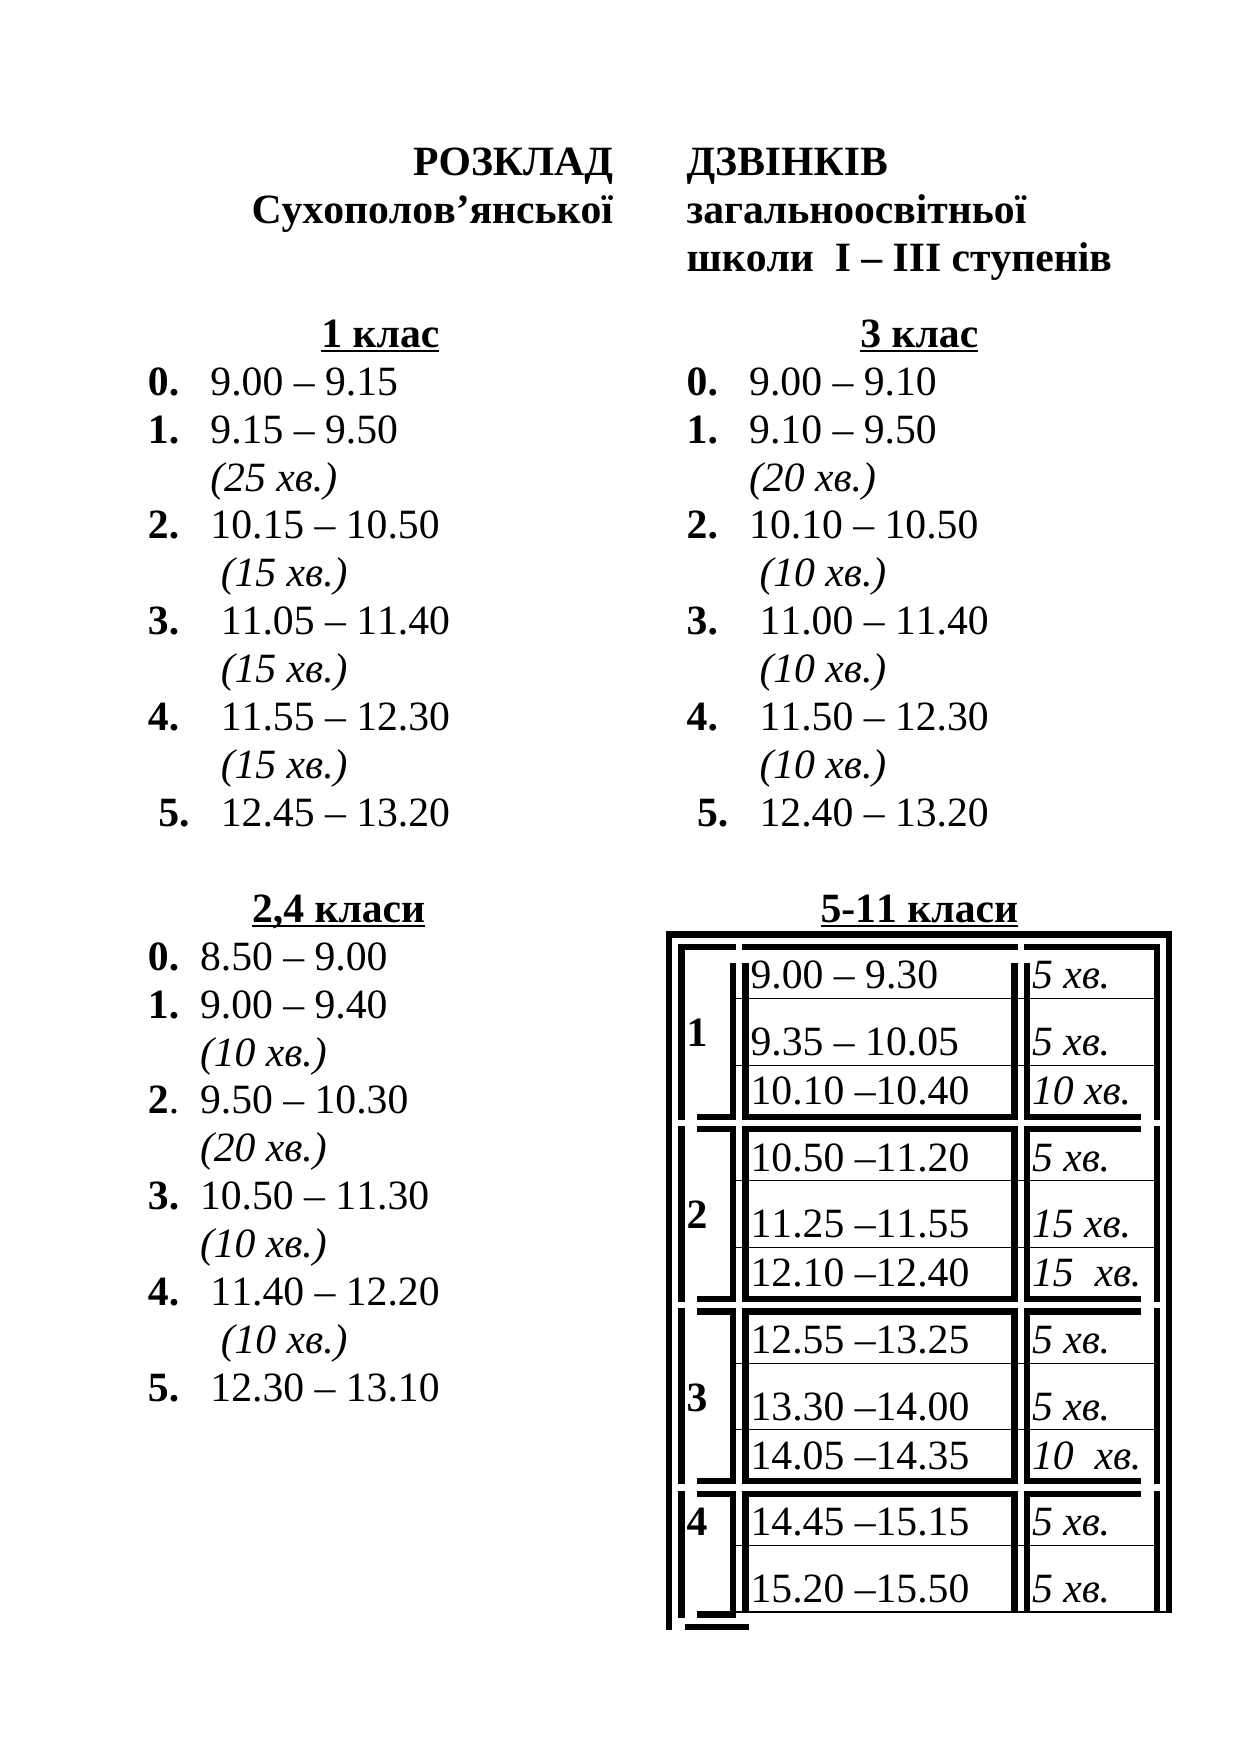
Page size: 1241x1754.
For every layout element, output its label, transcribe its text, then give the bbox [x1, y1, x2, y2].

table_cell 10.10 –10.40 [749, 1066, 1011, 1113]
text 2. 9.50 – 10.30 [148, 1075, 613, 1123]
table_cell 12.55 –13.25 [739, 1296, 1021, 1362]
text (25 хв.) [148, 452, 613, 500]
text 4. 11.55 – 12.30 [148, 692, 613, 739]
text 4. 11.50 – 12.30 [686, 692, 1152, 739]
table_cell 15.20 –15.50 [749, 1546, 1011, 1611]
text 3. 11.05 – 11.40 [148, 596, 613, 644]
table_cell 15 хв. [1030, 1181, 1154, 1247]
text (15 хв.) [148, 739, 613, 787]
table_cell 5 хв. [1030, 999, 1154, 1064]
table_cell 5 хв. [1030, 1546, 1154, 1611]
text загальноосвітньої школи І – ІІІ ступенів [686, 184, 1152, 280]
text 5-11 класи [686, 883, 1152, 931]
text 3. 10.50 – 11.30 [148, 1171, 613, 1219]
text (20 хв.) [148, 1123, 613, 1171]
table_cell 5 хв. [1030, 1364, 1154, 1429]
text 3 клас [686, 308, 1152, 356]
table_cell 3 [675, 1296, 739, 1478]
table_cell 10 хв. [1030, 1430, 1154, 1478]
text 4. 11.40 – 12.20 [148, 1267, 613, 1314]
text 1. 9.15 – 9.50 [148, 404, 613, 452]
text 5. 12.45 – 13.20 [148, 787, 613, 835]
text 2,4 класи [148, 883, 613, 931]
text 1 клас [148, 308, 613, 356]
text 0. 9.00 – 9.15 [148, 356, 613, 404]
text (15 хв.) [148, 644, 613, 692]
table_cell 4 [675, 1478, 739, 1611]
table_header 5 хв. [1021, 938, 1163, 998]
table_cell 14.45 –15.15 [739, 1478, 1021, 1545]
text (10 хв.) [148, 1027, 613, 1075]
text (10 хв.) [686, 644, 1152, 692]
table_header 9.00 – 9.30 [739, 938, 1021, 998]
text (10 хв.) [148, 1219, 613, 1267]
table_cell 15 хв. [1030, 1248, 1154, 1296]
table_cell 11.25 –11.55 [749, 1181, 1011, 1247]
text 5. 12.40 – 13.20 [686, 787, 1152, 835]
text (20 хв.) [686, 452, 1152, 500]
text 1. 9.10 – 9.50 [686, 404, 1152, 452]
table_cell 5 хв. [1021, 1114, 1163, 1180]
text (10 хв.) [686, 739, 1152, 787]
text 3. 11.00 – 11.40 [686, 596, 1152, 644]
text (15 хв.) [148, 548, 613, 596]
text 2. 10.15 – 10.50 [148, 500, 613, 548]
text 2. 10.10 – 10.50 [686, 500, 1152, 548]
table_header 1 [675, 938, 739, 1113]
text 5. 12.30 – 13.10 [148, 1362, 613, 1410]
table_cell 2 [675, 1114, 739, 1296]
text 0. 8.50 – 9.00 [148, 931, 613, 979]
text РОЗКЛАД [148, 136, 613, 184]
text ДЗВІНКІВ [686, 136, 1152, 184]
table_cell 5 хв. [1021, 1296, 1163, 1362]
text (10 хв.) [148, 1314, 613, 1362]
table_cell 14.05 –14.35 [749, 1430, 1011, 1478]
text Сухополов’янської [148, 184, 613, 232]
table_cell 10 хв. [1030, 1066, 1154, 1113]
text 0. 9.00 – 9.10 [686, 356, 1152, 404]
table_cell 5 хв. [1021, 1478, 1163, 1545]
table_cell 12.10 –12.40 [749, 1248, 1011, 1296]
text 1. 9.00 – 9.40 [148, 979, 613, 1027]
table_cell 13.30 –14.00 [749, 1364, 1011, 1429]
table_cell 10.50 –11.20 [739, 1114, 1021, 1180]
text (10 хв.) [686, 548, 1152, 596]
table_cell 9.35 – 10.05 [749, 999, 1011, 1064]
